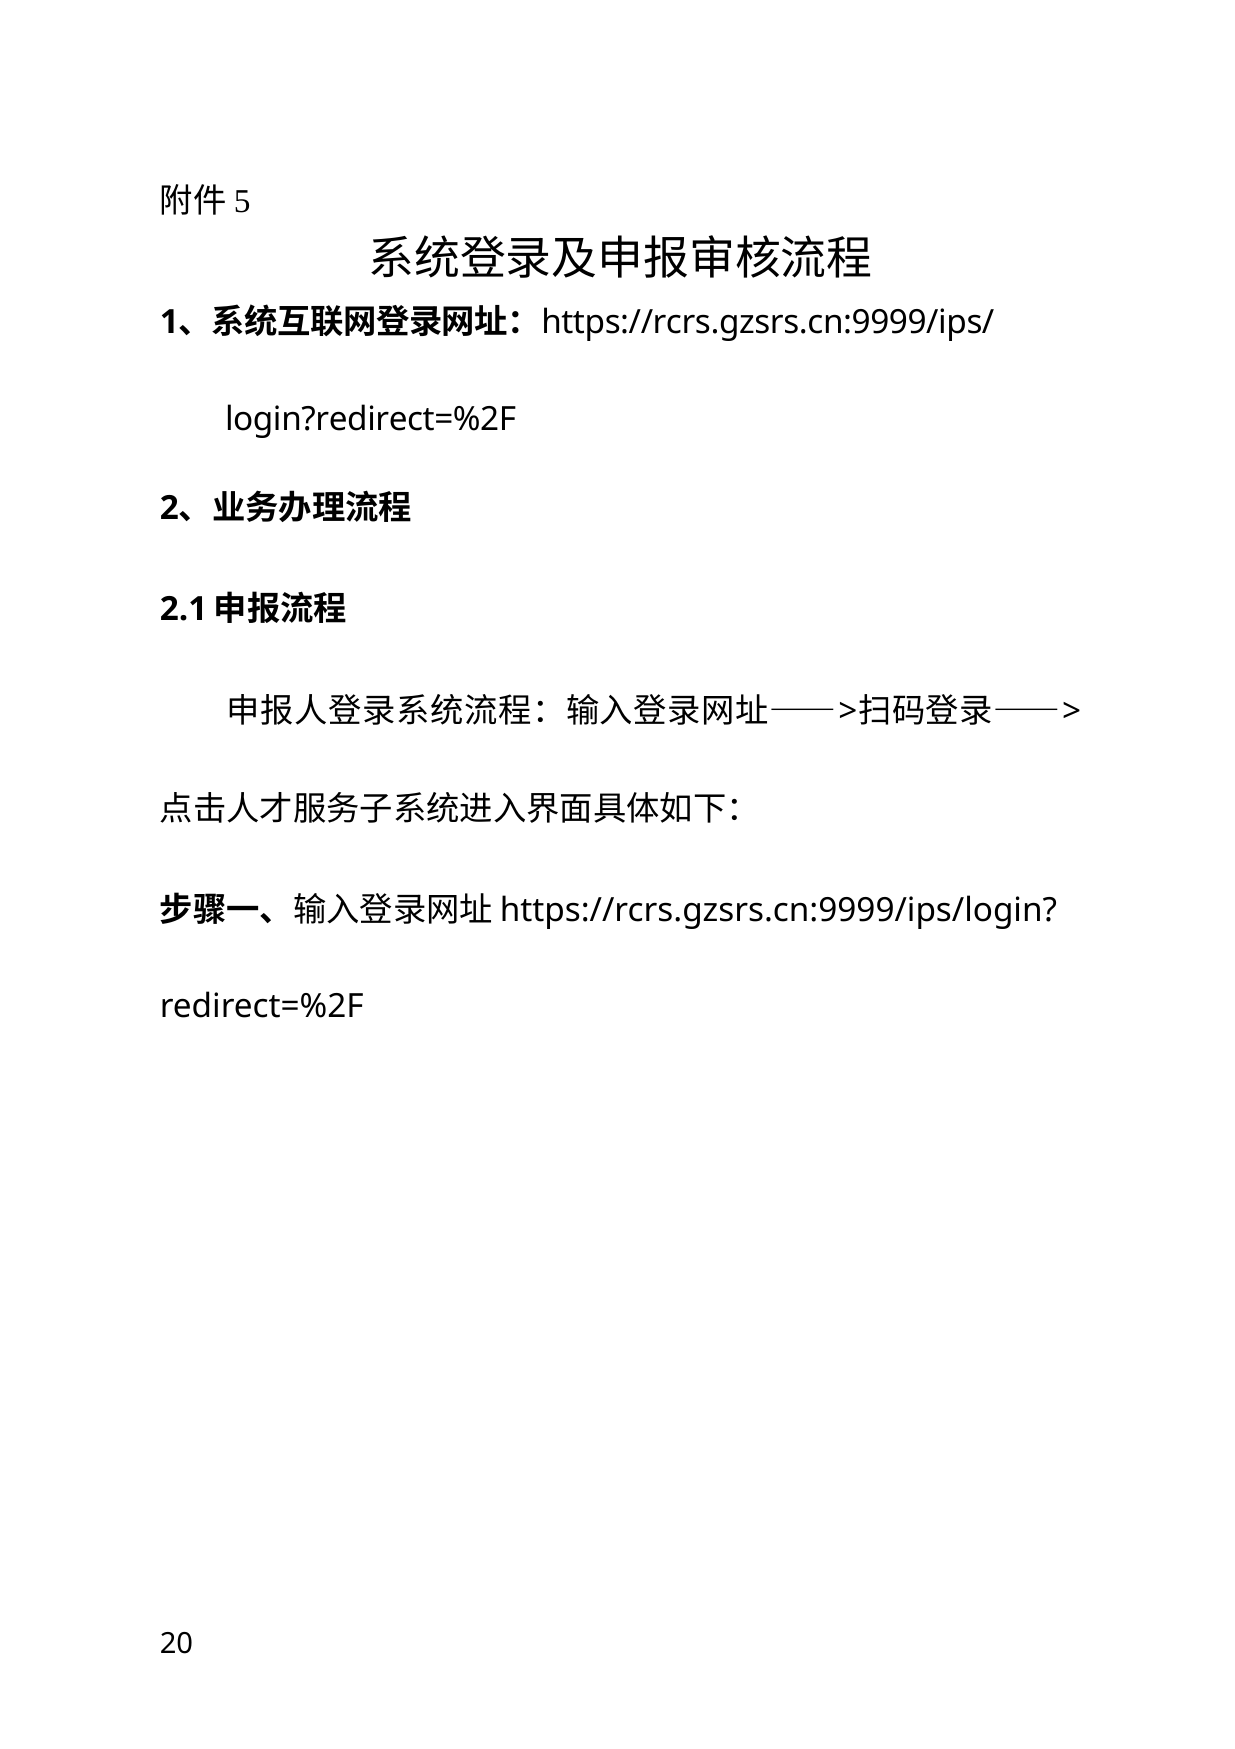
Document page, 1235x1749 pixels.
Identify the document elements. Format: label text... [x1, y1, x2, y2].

text 2.1申报流程 [159, 574, 1081, 639]
text 步骤一、输入登录网址https://rcrs.gzsrs.cn:9999/ips/login?redirect=%2F [159, 874, 1081, 1037]
text 2、业务办理流程 [159, 472, 1081, 537]
text 申报人登录系统流程：输入登录网址——>扫码登录——>点击人才服务子系统进入界面具体如下： [159, 676, 1081, 838]
text 附件 5 [159, 162, 1081, 224]
text 系统登录及申报审核流程 [159, 224, 1081, 287]
text 1、系统互联网登录网址：https://rcrs.gzsrs.cn:9999/ips/login?redirect=%2F [159, 287, 1081, 449]
